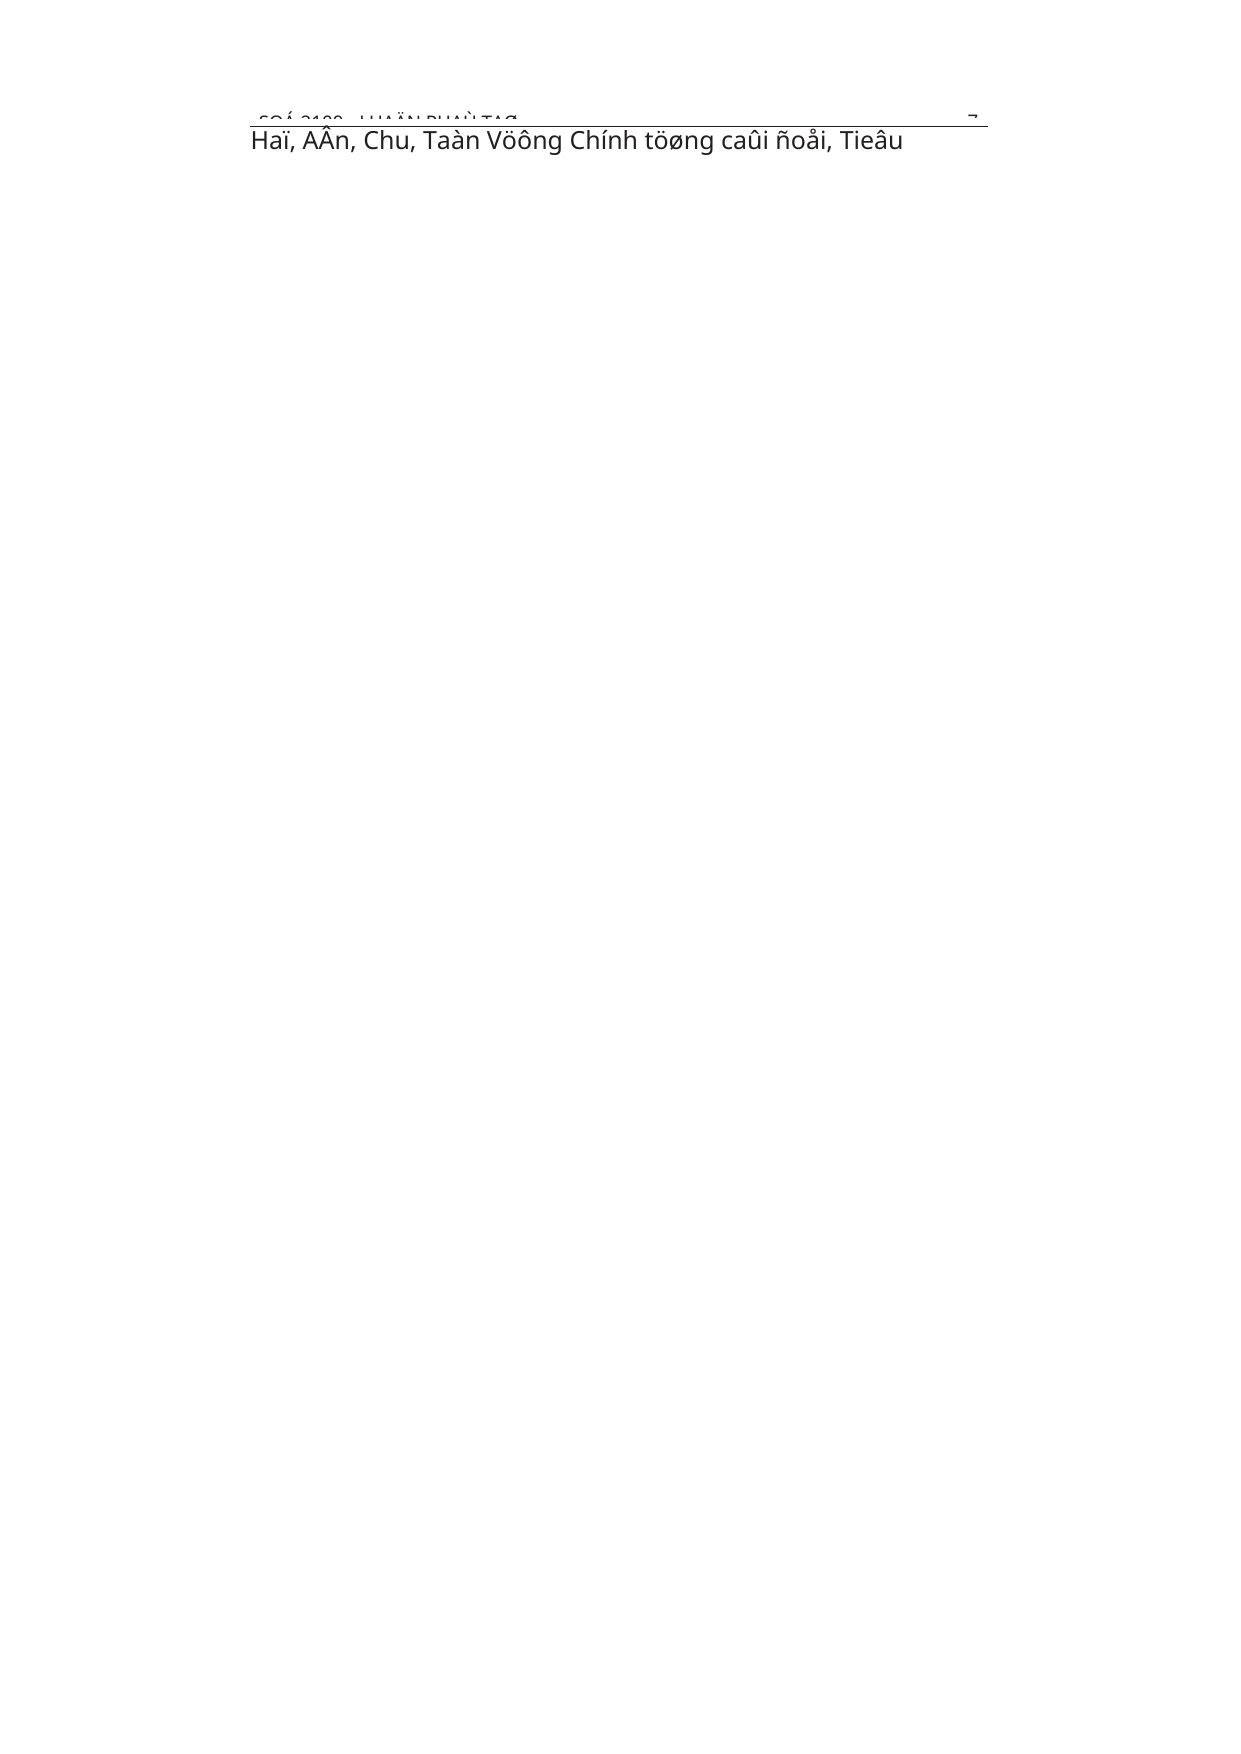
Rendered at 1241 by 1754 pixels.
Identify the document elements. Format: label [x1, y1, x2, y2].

text [250, 125, 990, 156]
